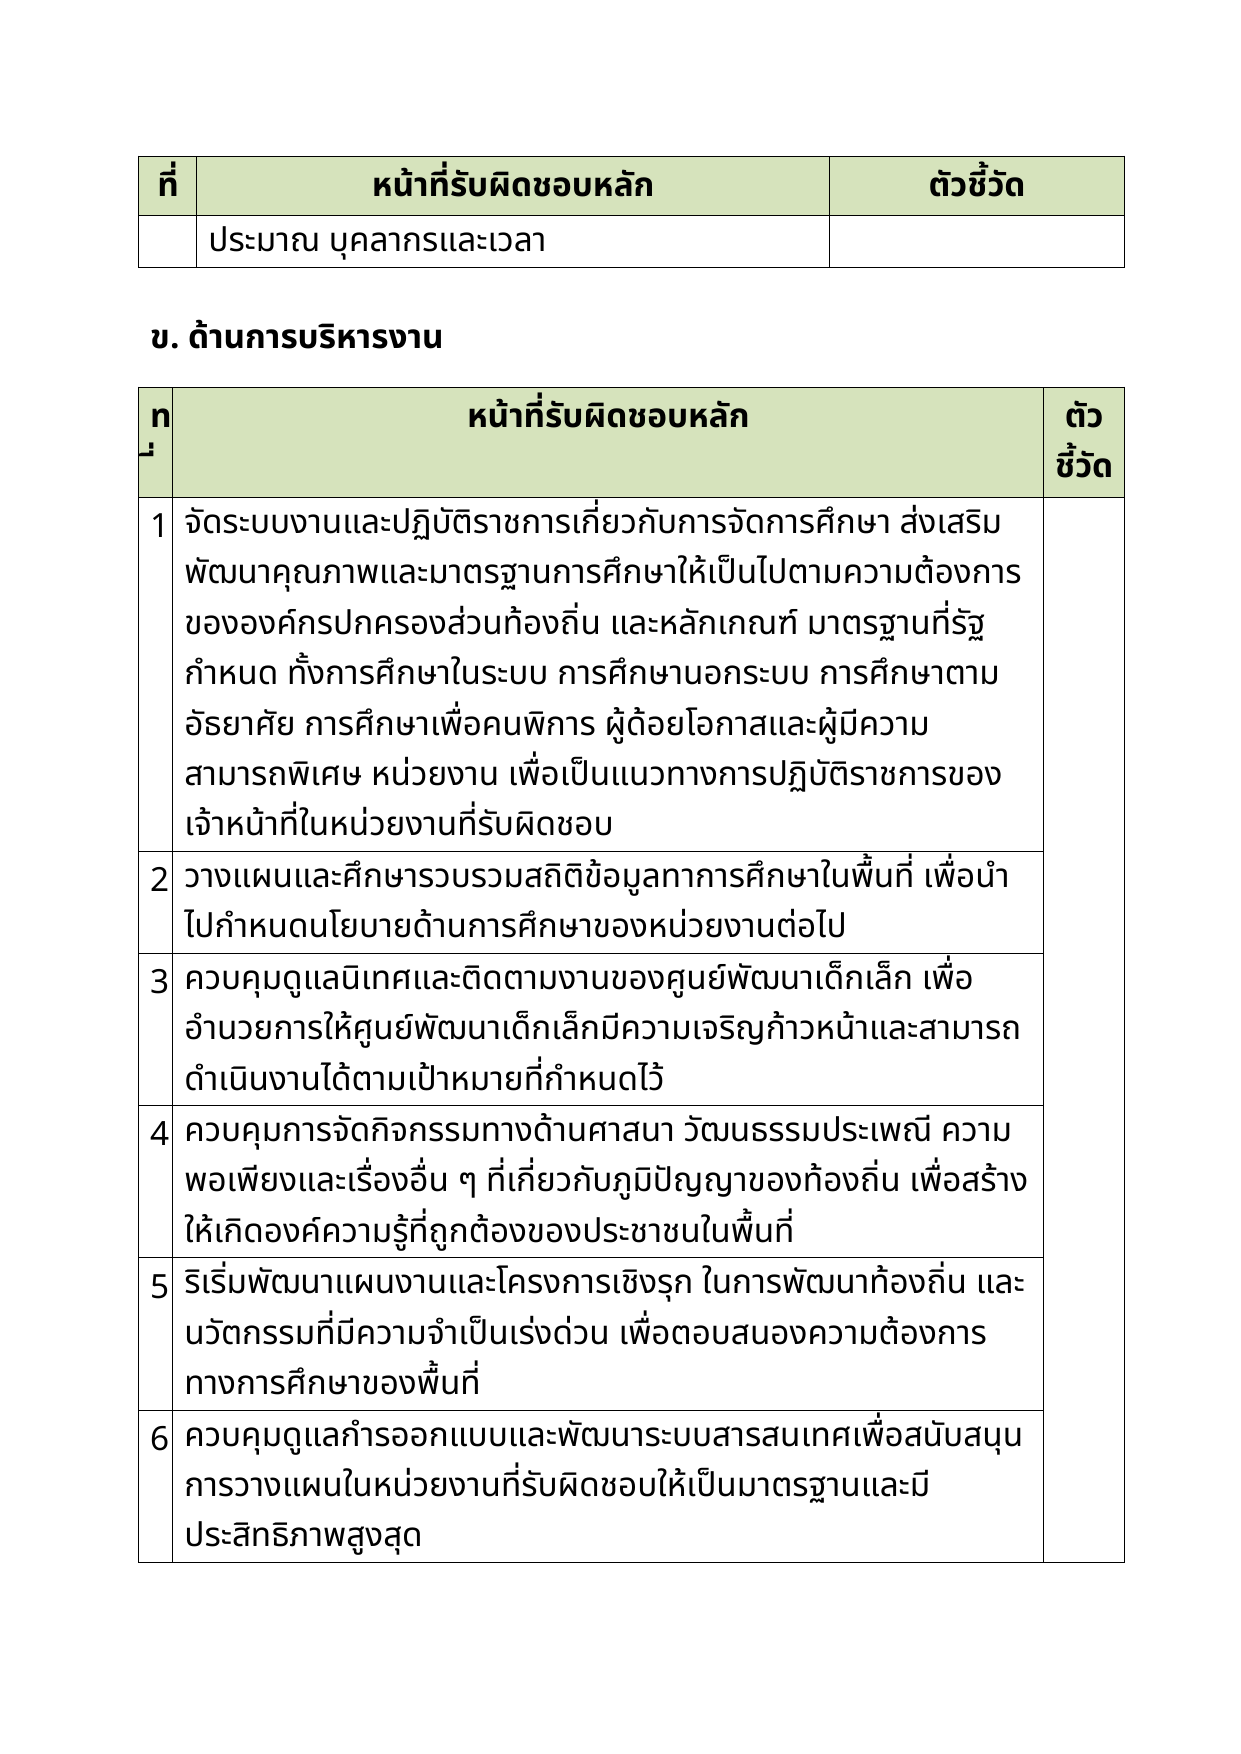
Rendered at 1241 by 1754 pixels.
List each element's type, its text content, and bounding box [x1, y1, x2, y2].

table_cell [197, 216, 829, 267]
table_header หน้าที่รับผิดชอบหลัก [173, 388, 1043, 497]
table_cell 4 [139, 1106, 172, 1257]
table_cell ควบคุมดูแลนิเทศและติดตามงานของศูนย์พัฒนาเด็กเล็ก เพื่ออำนวยการให้ศูนย์พัฒนาเด็กเล็กมีความเจริญก้าวหน้าและสามารถดำเนินงานได้ตามเป้าหมายที่กำหนดไว้ [173, 954, 1043, 1105]
table_cell 5 [139, 1258, 172, 1409]
table_cell 3 [139, 954, 172, 1105]
table_cell 6 [139, 1411, 172, 1562]
table_cell 4 [139, 216, 196, 267]
table_header ที่ [139, 157, 196, 215]
table_header ตัวชี้วัด [830, 157, 1124, 215]
text ข. ด้านการบริหารงาน [150, 313, 1090, 364]
table_cell จัดระบบงานและปฏิบัติราชการเกี่ยวกับการจัดการศึกษา ส่งเสริม พัฒนาคุณภาพและมาตรฐานการศึกษาให้เป็นไปตามความต้องการขององค์กรปกครองส่วนท้องถิ่น และหลักเกณฑ์ มาตรฐานที่รัฐกำหนด ทั้งการศึกษาในระบบ การศึกษานอกระบบ การศึกษาตามอัธยาศัย การศึกษาเพื่อคนพิการ ผู้ด้อยโอกาสและผู้มีความสามารถพิเศษ หน่วยงาน เพื่อเป็นแนวทางการปฏิบัติราชการของเจ้าหน้าที่ในหน่วยงานที่รับผิดชอบ [173, 498, 1043, 851]
table_cell 2 [139, 852, 172, 953]
table_cell ริเริ่มพัฒนาแผนงานและโครงการเชิงรุก ในการพัฒนาท้องถิ่น และนวัตกรรมที่มีความจำเป็นเร่งด่วน เพื่อตอบสนองความต้องการทางการศึกษาของพื้นที่ [173, 1258, 1043, 1409]
table_cell ควบคุมดูแลกำรออกแบบและพัฒนาระบบสารสนเทศเพื่อสนับสนุนการวางแผนในหน่วยงานที่รับผิดชอบให้เป็นมาตรฐานและมีประสิทธิภาพสูงสุด [173, 1411, 1043, 1562]
table_header ที่ [139, 388, 172, 497]
table_header หน้าที่รับผิดชอบหลัก [197, 157, 829, 215]
table_header ตัวชี้วัด [1044, 388, 1124, 497]
table_cell [1044, 498, 1124, 1562]
table_cell 1 [139, 498, 172, 851]
table_cell ควบคุมการจัดกิจกรรมทางด้านศาสนา วัฒนธรรมประเพณี ความพอเพียงและเรื่องอื่น ๆ ที่เกี่ยวกับภูมิปัญญาของท้องถิ่น เพื่อสร้างให้เกิดองค์ความรู้ที่ถูกต้องของประชาชนในพื้นที่ [173, 1106, 1043, 1257]
table_cell วางแผนและศึกษารวบรวมสถิติข้อมูลทาการศึกษาในพื้นที่ เพื่อนำไปกำหนดนโยบายด้านการศึกษาของหน่วยงานต่อไป [173, 852, 1043, 953]
